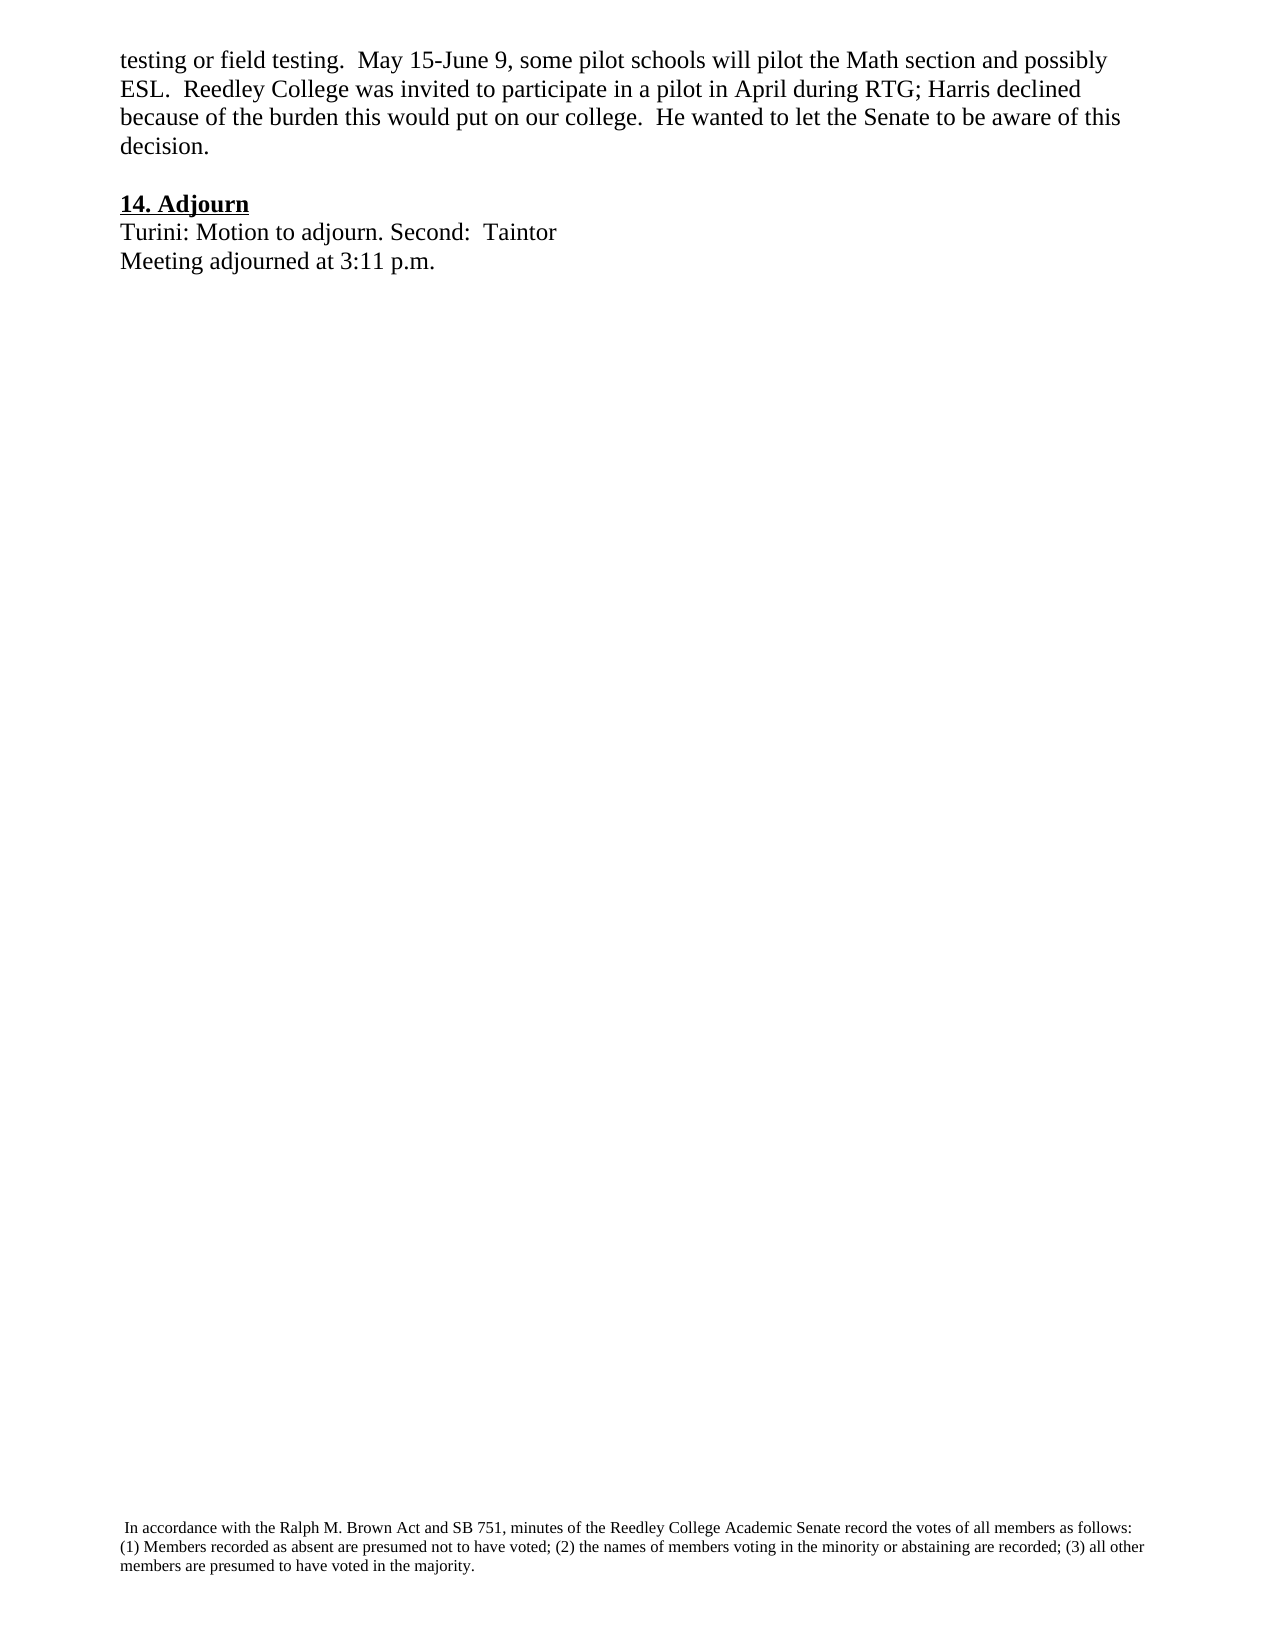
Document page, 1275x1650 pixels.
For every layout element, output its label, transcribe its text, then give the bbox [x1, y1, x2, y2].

text 14. Adjourn [120, 189, 1155, 217]
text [120, 45, 1155, 160]
text Meeting adjourned at 3:11 p.m. [120, 246, 1155, 275]
text Turini: Motion to adjourn. Second: Taintor [120, 217, 1155, 246]
